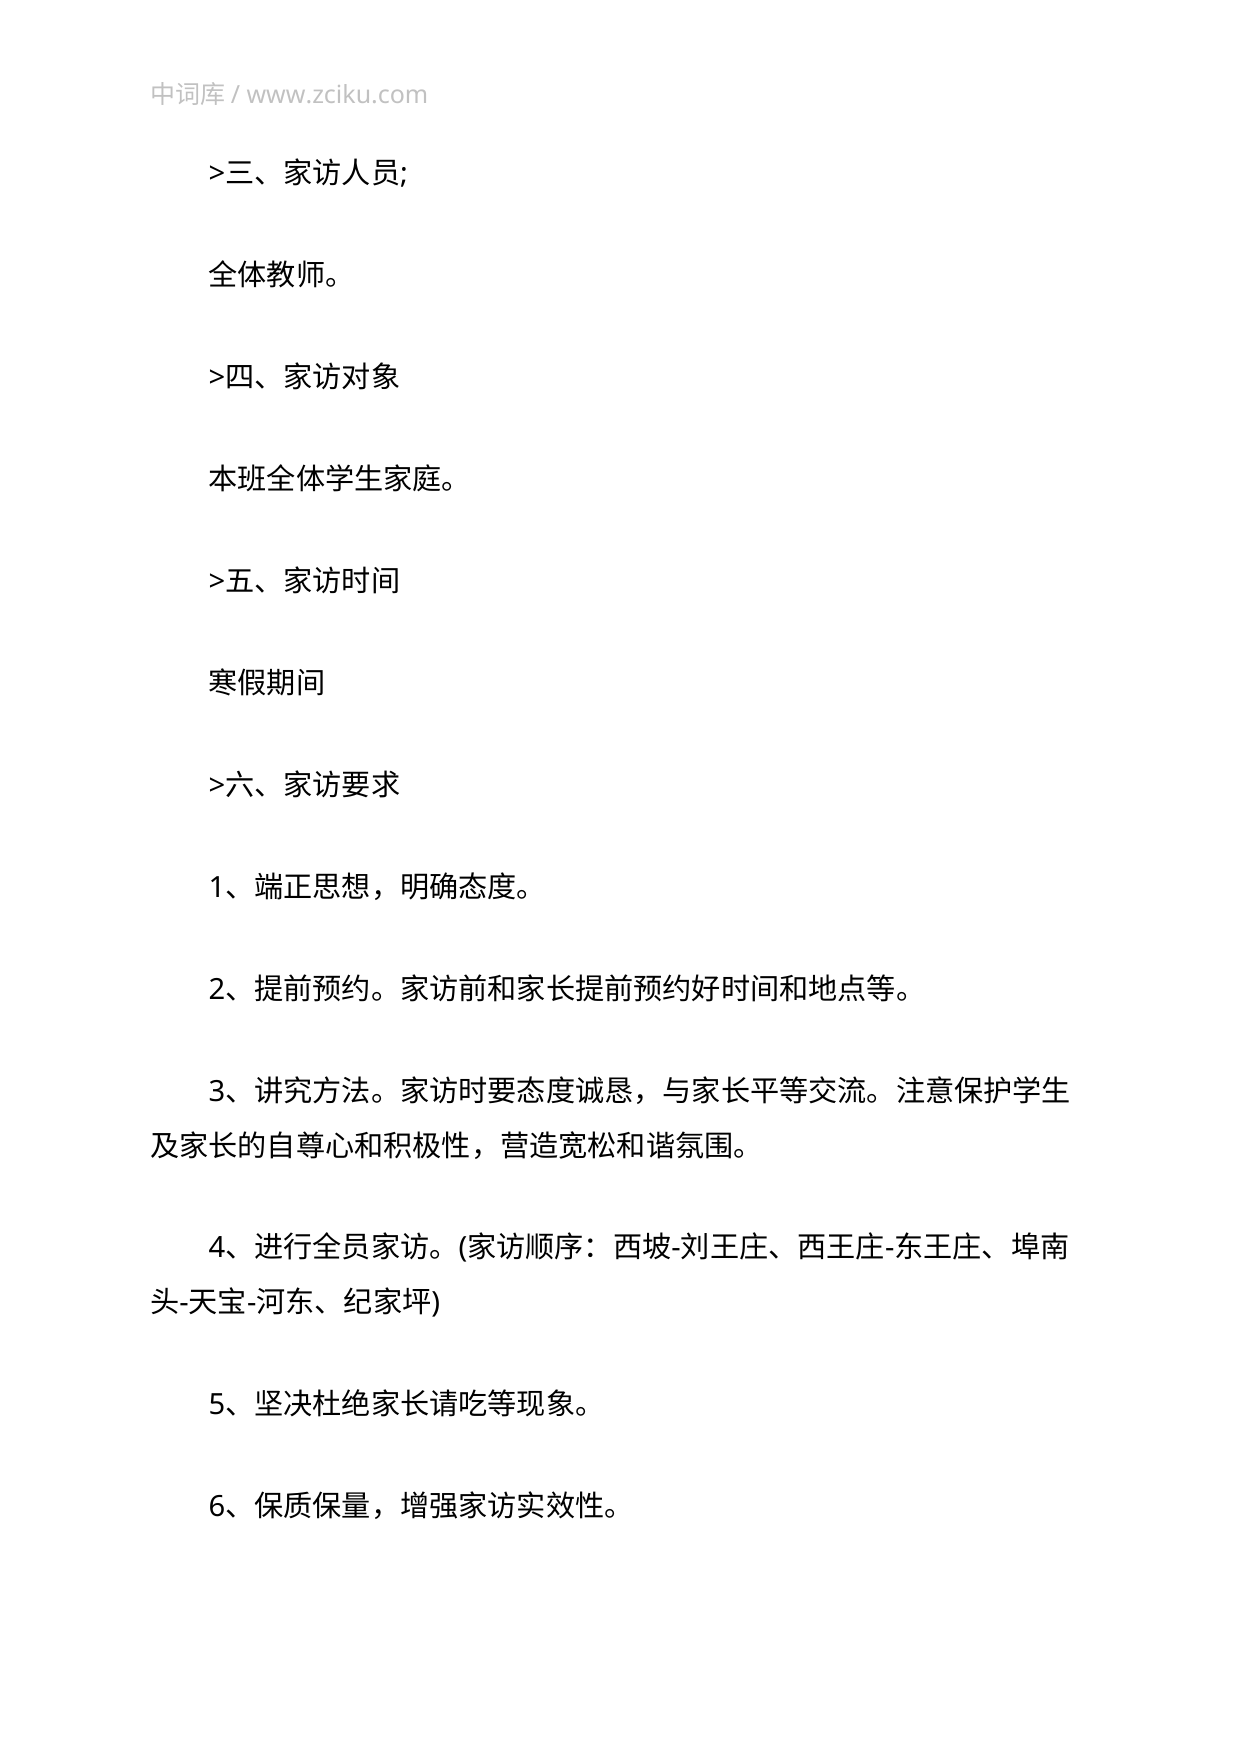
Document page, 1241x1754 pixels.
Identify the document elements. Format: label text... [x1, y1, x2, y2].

text 5、坚决杜绝家长请吃等现象。 [150, 1381, 1090, 1423]
text 本班全体学生家庭。 [150, 456, 1090, 498]
text 寒假期间 [150, 659, 1090, 702]
text 6、保质保量，增强家访实效性。 [150, 1483, 1090, 1525]
text 4、进行全员家访。(家访顺序：西坡-刘王庄、西王庄-东王庄、埠南头-天宝-河东、纪家坪) [150, 1224, 1090, 1321]
text >六、家访要求 [150, 761, 1090, 804]
text >五、家访时间 [150, 557, 1090, 600]
text 1、端正思想，明确态度。 [150, 863, 1090, 906]
text 全体教师。 [150, 252, 1090, 294]
text >三、家访人员; [150, 150, 1090, 192]
text 2、提前预约。家访前和家长提前预约好时间和地点等。 [150, 965, 1090, 1008]
text >四、家访对象 [150, 354, 1090, 396]
text 3、讲究方法。家访时要态度诚恳，与家长平等交流。注意保护学生及家长的自尊心和积极性，营造宽松和谐氛围。 [150, 1067, 1090, 1164]
